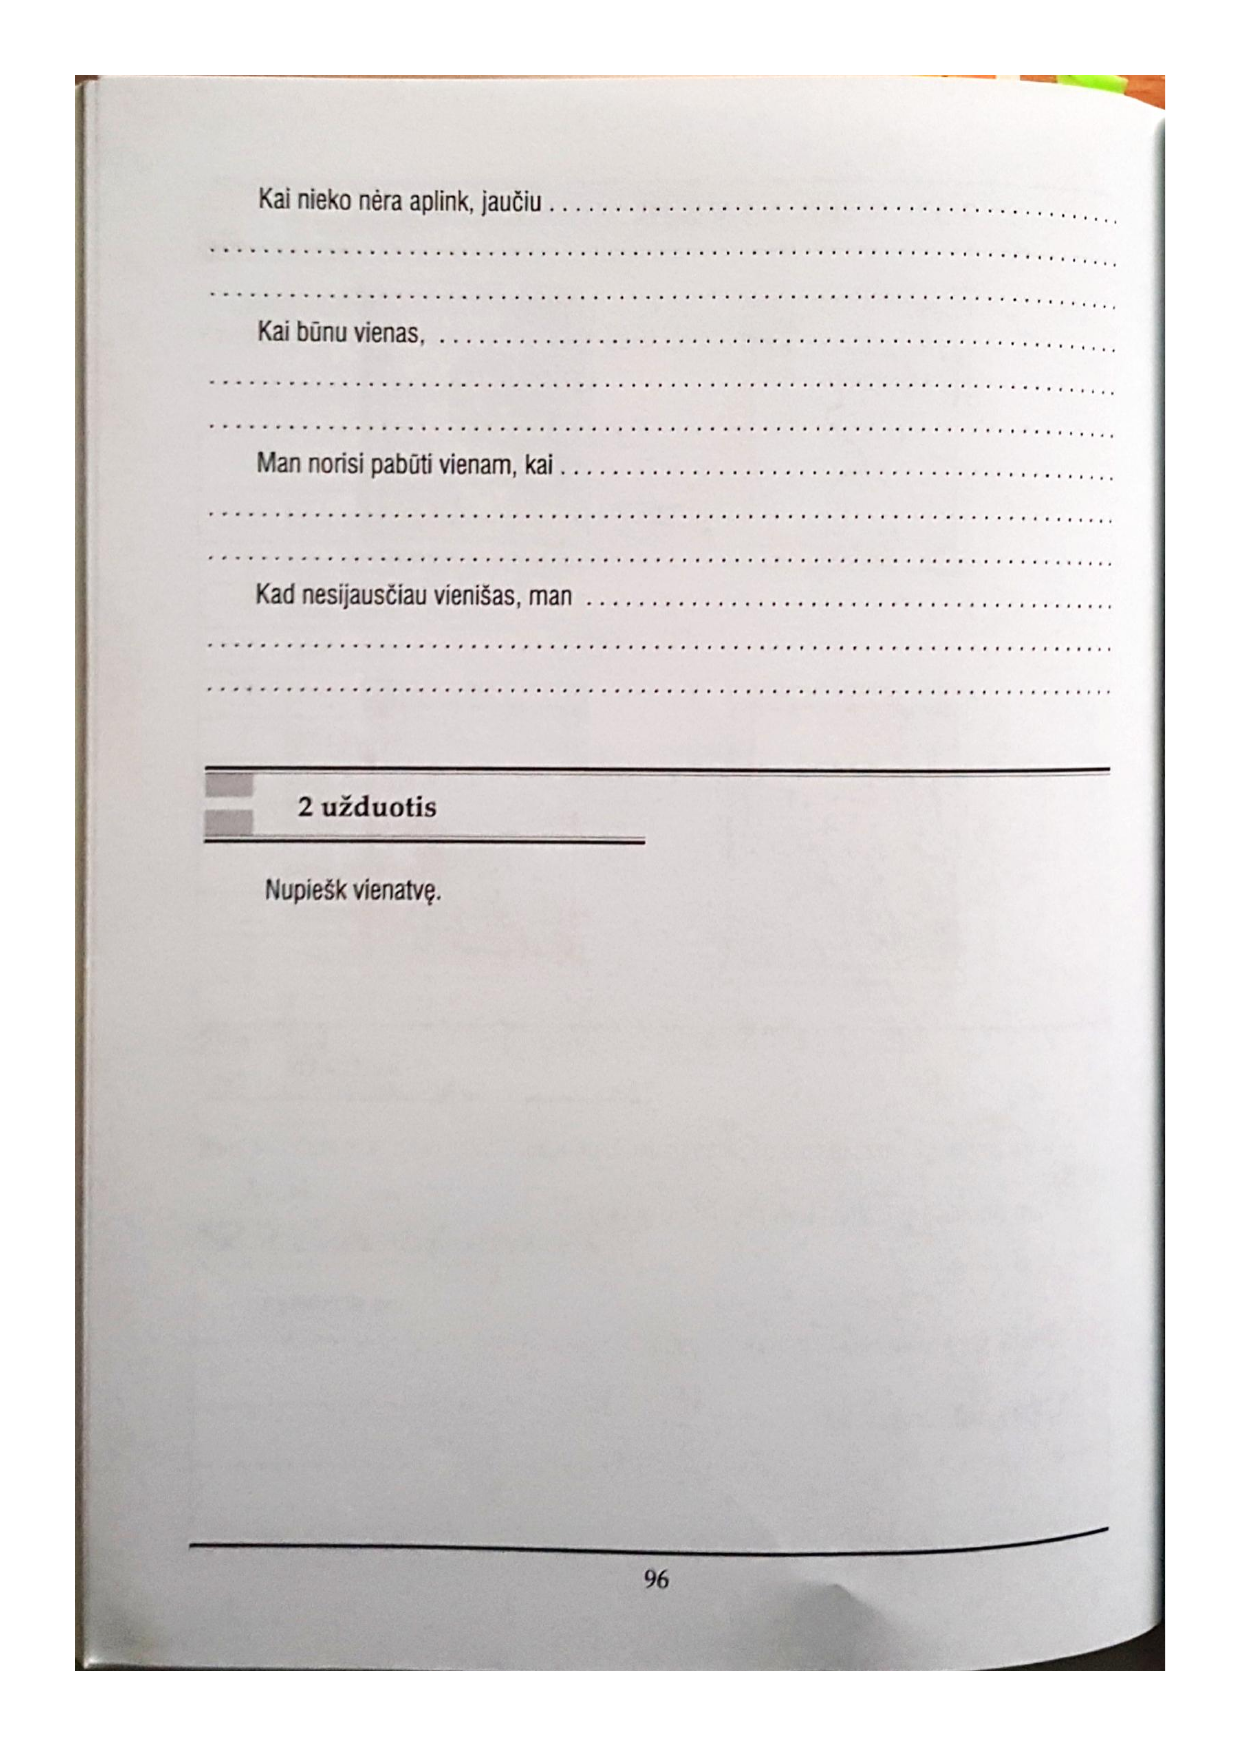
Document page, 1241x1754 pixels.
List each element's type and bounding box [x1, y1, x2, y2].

picture [75, 75, 1166, 1671]
